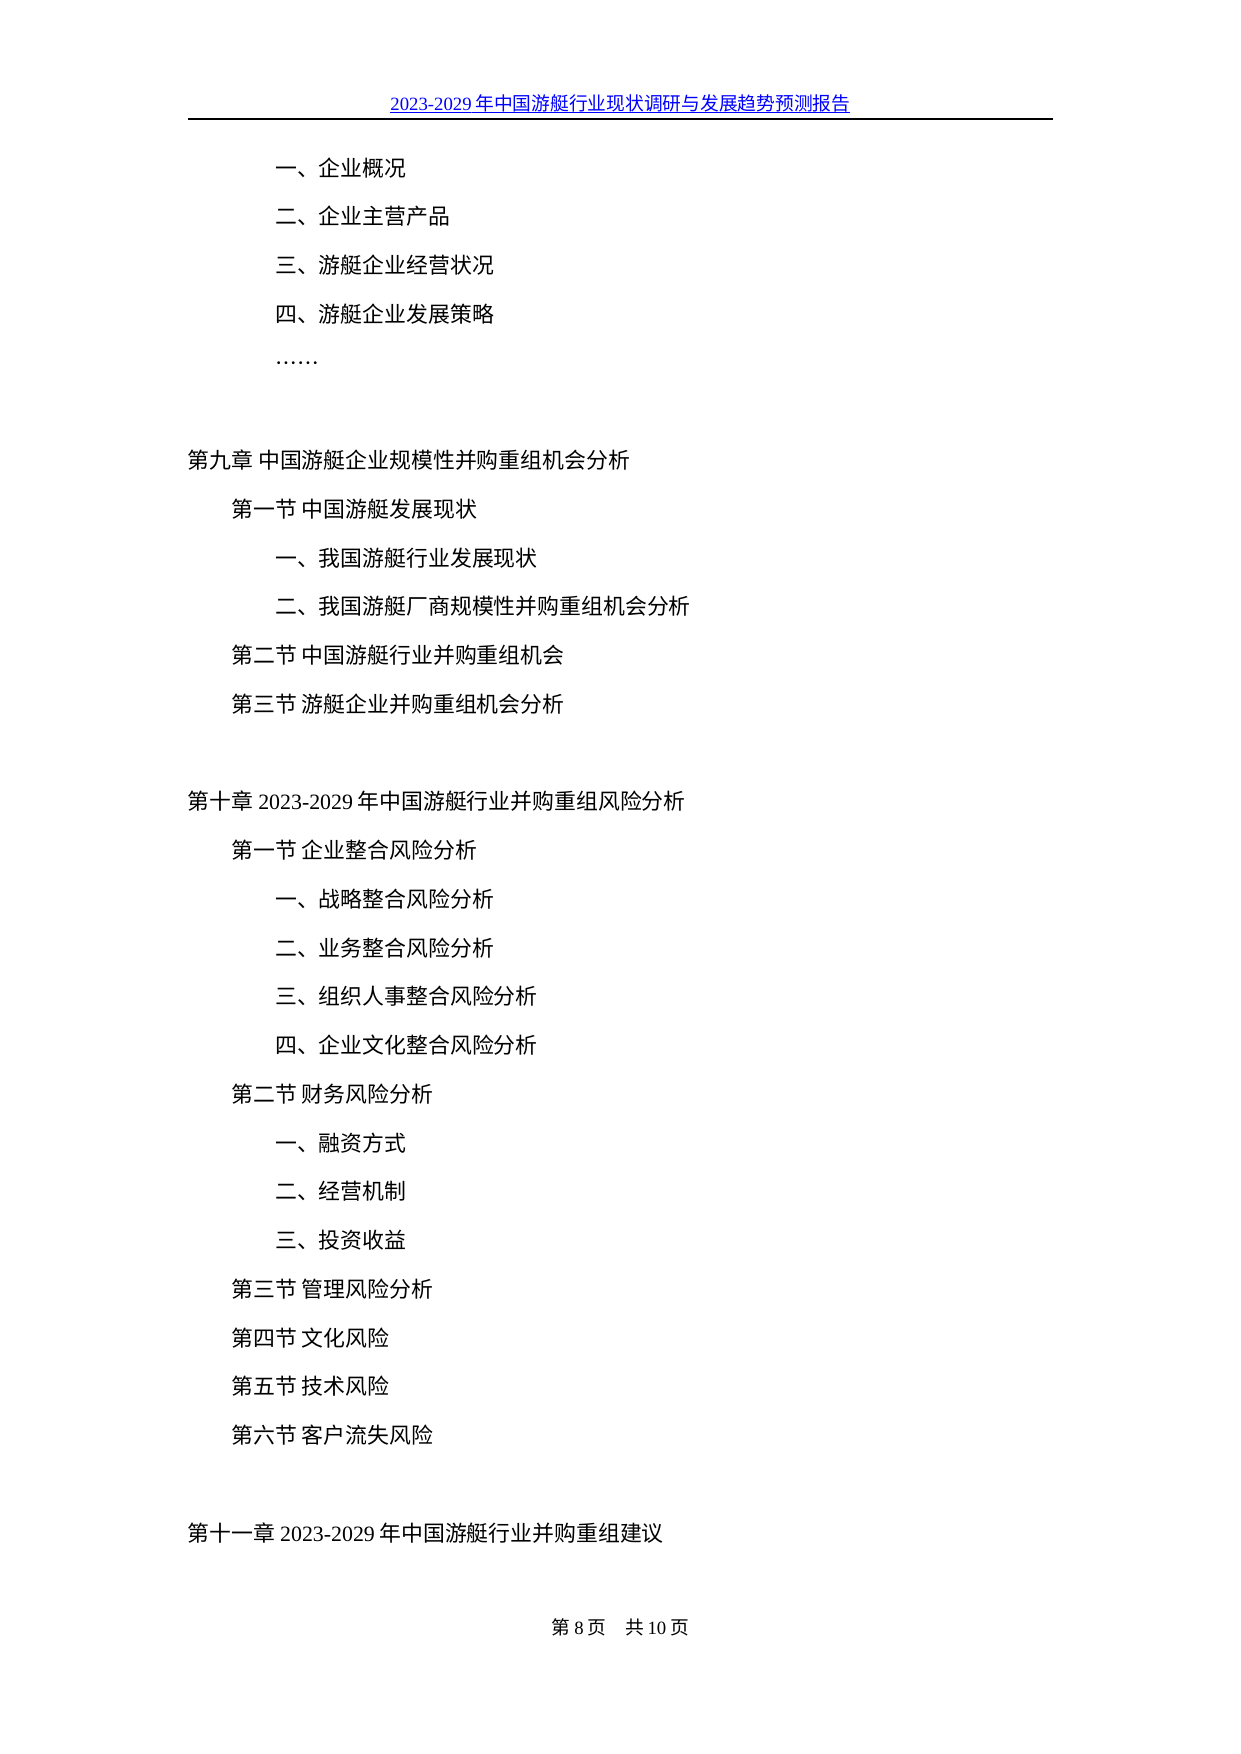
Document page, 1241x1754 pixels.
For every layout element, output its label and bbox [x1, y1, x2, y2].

text [187, 150, 1053, 1548]
